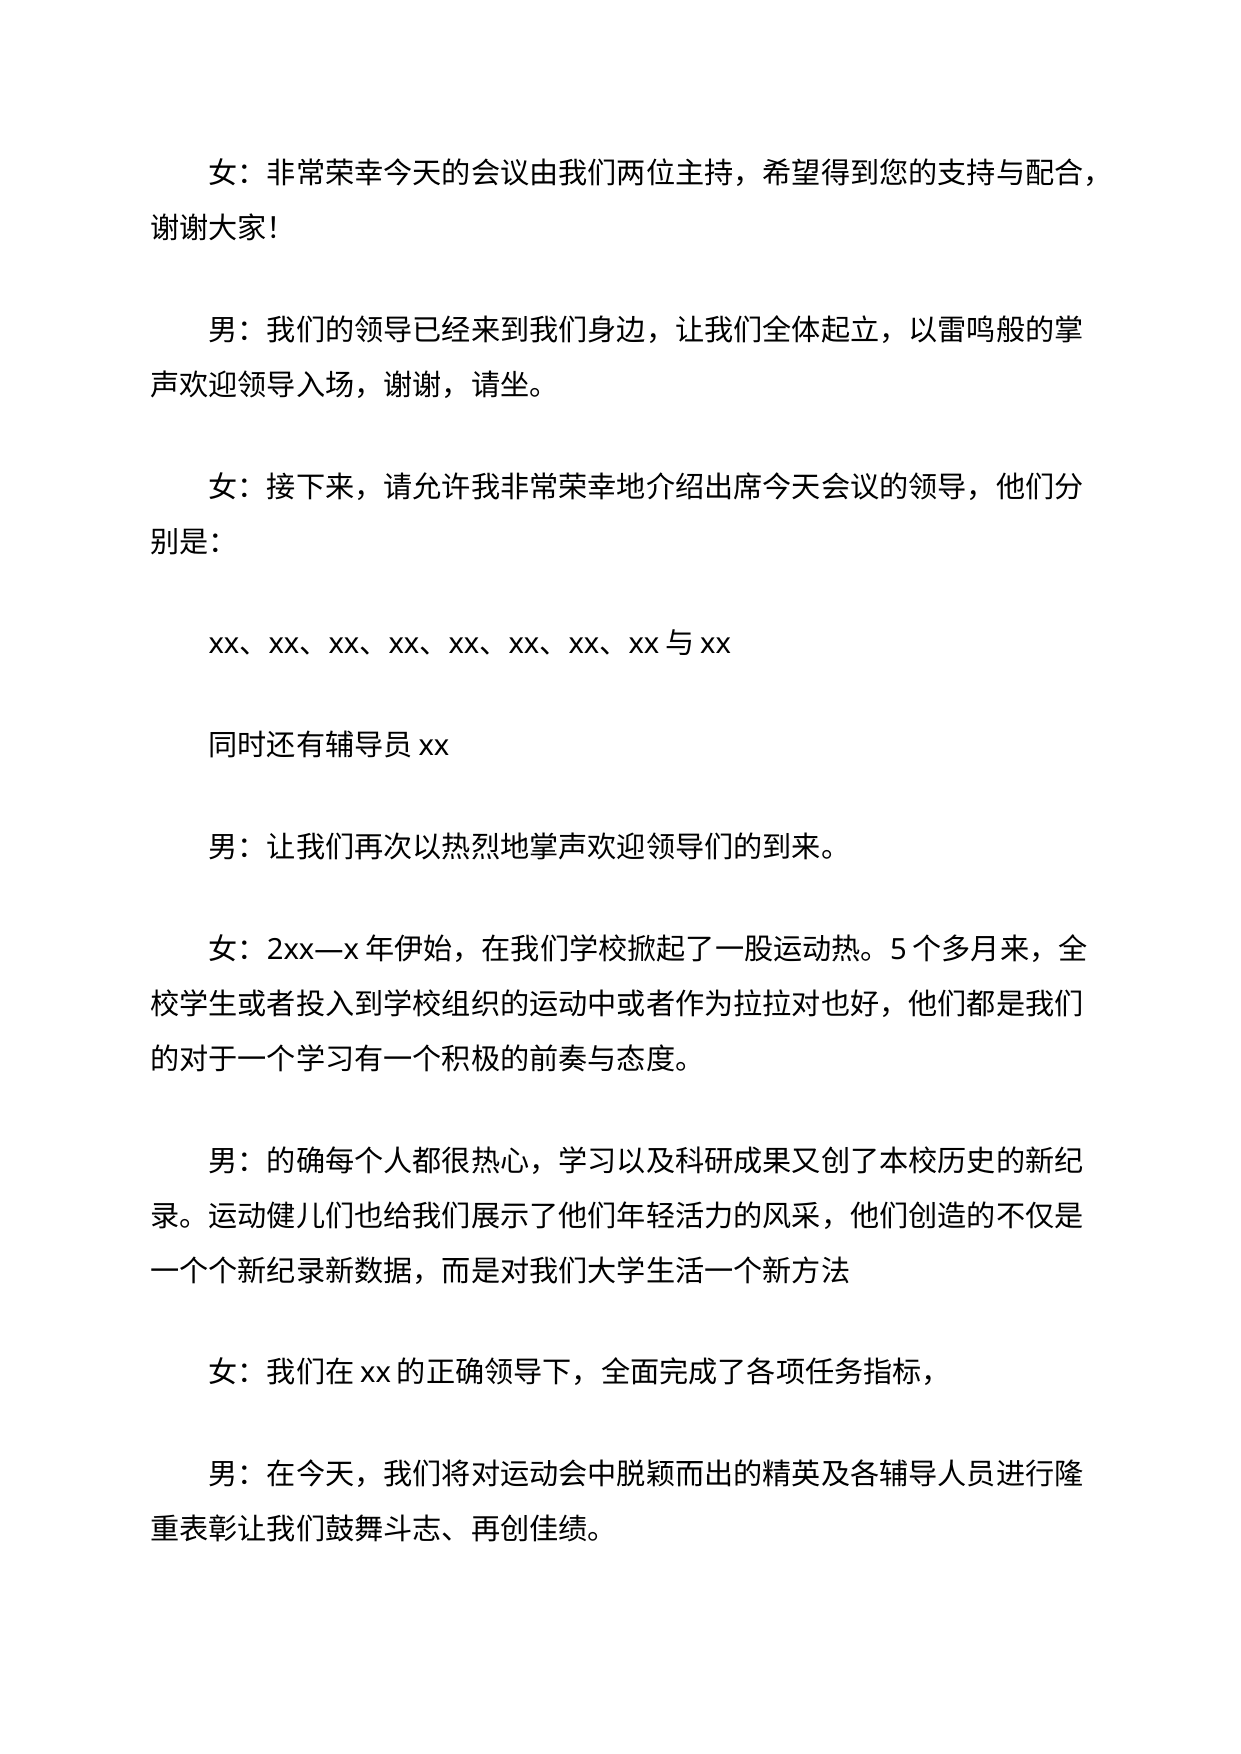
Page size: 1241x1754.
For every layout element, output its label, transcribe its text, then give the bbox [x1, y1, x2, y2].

text 男：我们的领导已经来到我们身边，让我们全体起立，以雷鸣般的掌声欢迎领导入场，谢谢，请坐。 [150, 307, 1090, 404]
text 男：让我们再次以热烈地掌声欢迎领导们的到来。 [150, 824, 1090, 866]
text 女：2xx—x年伊始，在我们学校掀起了一股运动热。5个多月来，全校学生或者投入到学校组织的运动中或者作为拉拉对也好，他们都是我们的对于一个学习有一个积极的前奏与态度。 [150, 926, 1090, 1078]
text 女：接下来，请允许我非常荣幸地介绍出席今天会议的领导，他们分别是： [150, 463, 1090, 561]
text 男：的确每个人都很热心，学习以及科研成果又创了本校历史的新纪录。运动健儿们也给我们展示了他们年轻活力的风采，他们创造的不仅是一个个新纪录新数据，而是对我们大学生活一个新方法 [150, 1137, 1090, 1289]
text 女：我们在xx的正确领导下，全面完成了各项任务指标， [150, 1349, 1090, 1391]
text xx、xx、xx、xx、xx、xx、xx、xx与xx [150, 620, 1090, 662]
text 女：非常荣幸今天的会议由我们两位主持，希望得到您的支持与配合，谢谢大家！ [150, 150, 1090, 247]
text 同时还有辅导员xx [150, 722, 1090, 764]
text 男：在今天，我们将对运动会中脱颖而出的精英及各辅导人员进行隆重表彰让我们鼓舞斗志、再创佳绩。 [150, 1451, 1090, 1548]
